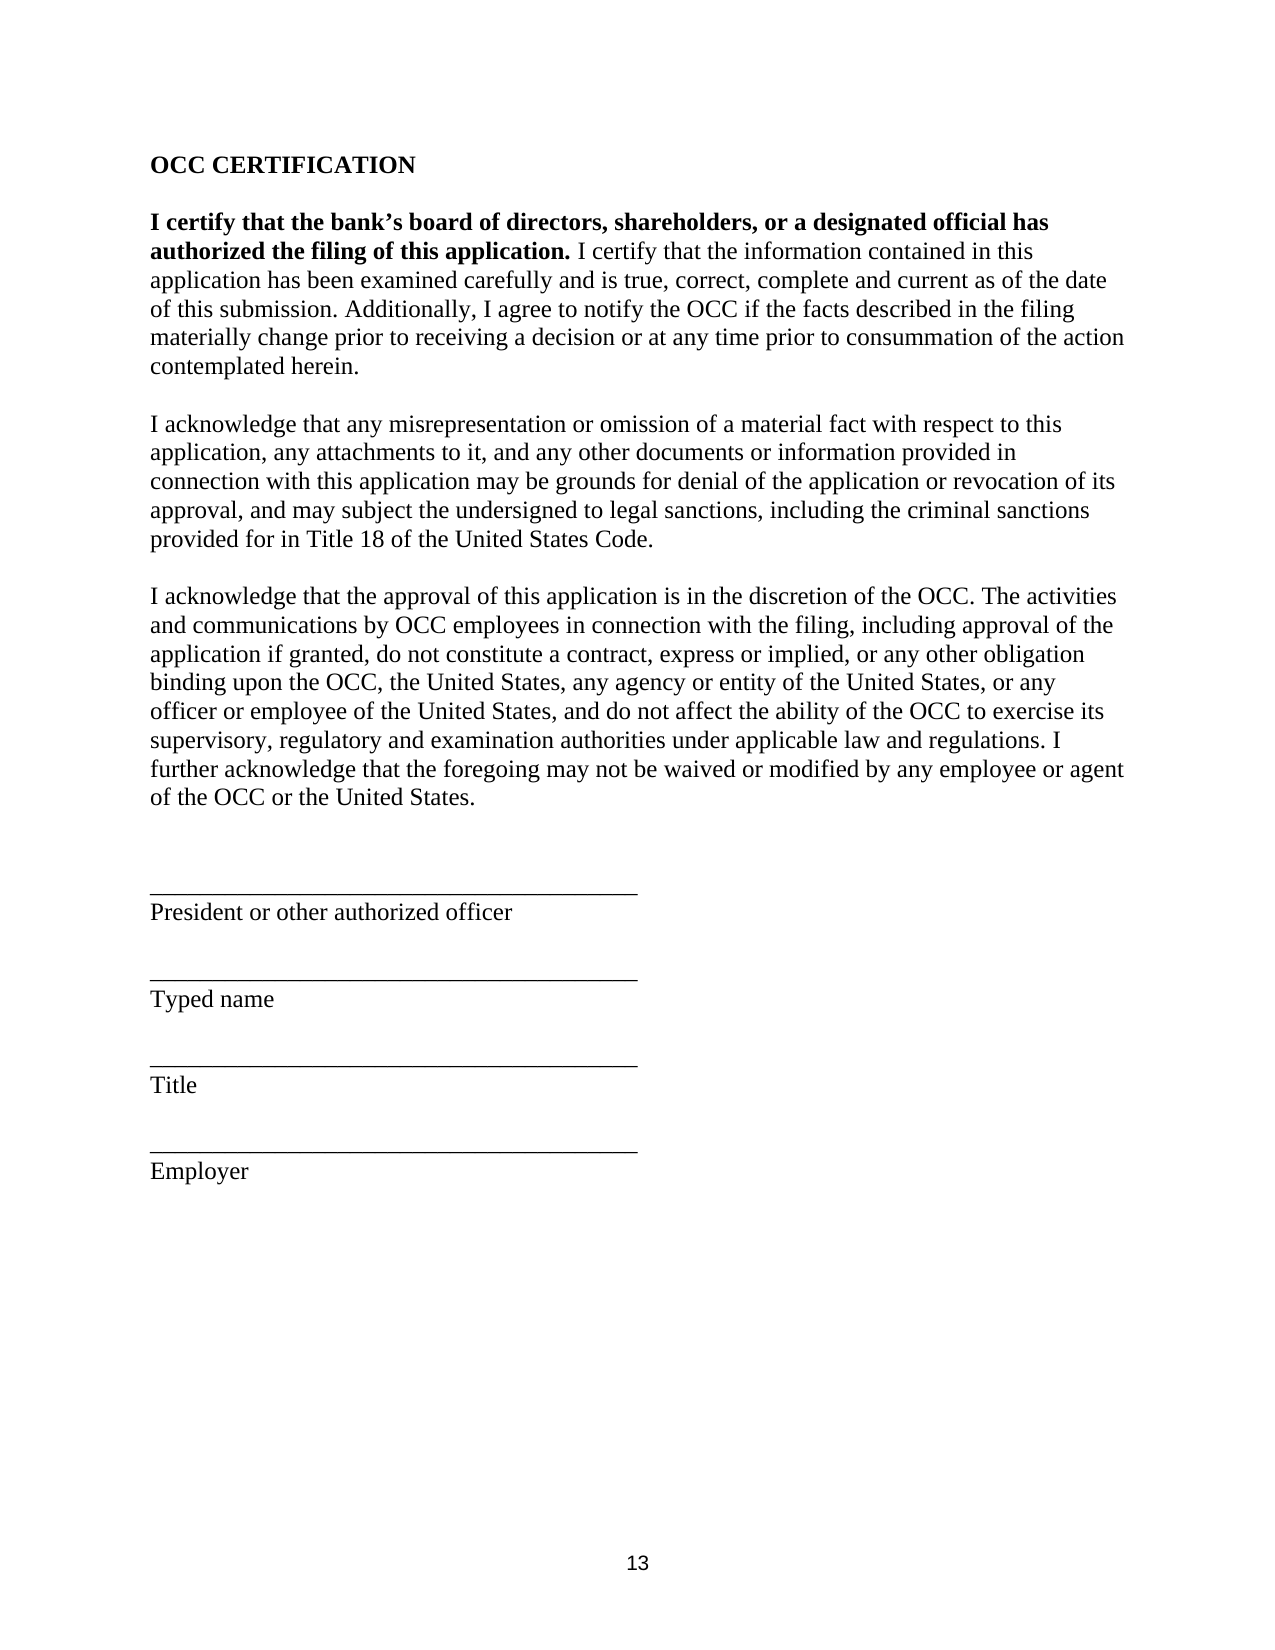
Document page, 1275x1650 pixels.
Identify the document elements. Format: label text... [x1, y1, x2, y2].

text Typed name [150, 984, 1125, 1012]
text I acknowledge that any misrepresentation or omission of a material fact with respect to this application, any attachments to it, and any other documents or information provided in connection with this application may be grounds for denial of the application or revocation of its approval, and may subject the undersigned to legal sanctions, including the criminal sanctions provided for in Title 18 of the United States Code. [150, 409, 1125, 552]
text Title [150, 1070, 1125, 1099]
text OCC CERTIFICATION [150, 150, 1125, 179]
text _______________________________________ [150, 869, 1125, 897]
text President or other authorized officer [150, 897, 1125, 926]
text _______________________________________ [150, 955, 1125, 984]
text I acknowledge that the approval of this application is in the discretion of the OCC. The activities and communications by OCC employees in connection with the filing, including approval of the application if granted, do not constitute a contract, express or implied, or any other obligation binding upon the OCC, the United States, any agency or entity of the United States, or any officer or employee of the United States, and do not affect the ability of the OCC to exercise its supervisory, regulatory and examination authorities under applicable law and regulations. I further acknowledge that the foregoing may not be waived or modified by any employee or agent of the OCC or the United States. [150, 581, 1125, 811]
text _______________________________________ [150, 1127, 1125, 1156]
text I certify that the bank’s board of directors, shareholders, or a designated official has authorized the filing of this application. I certify that the information contained in this application has been examined carefully and is true, correct, complete and current as of the date of this submission. Additionally, I agree to notify the OCC if the facts described in the filing materially change prior to receiving a decision or at any time prior to consummation of the action contemplated herein. [150, 207, 1125, 380]
text _______________________________________ [150, 1041, 1125, 1070]
text Employer [150, 1156, 1125, 1185]
